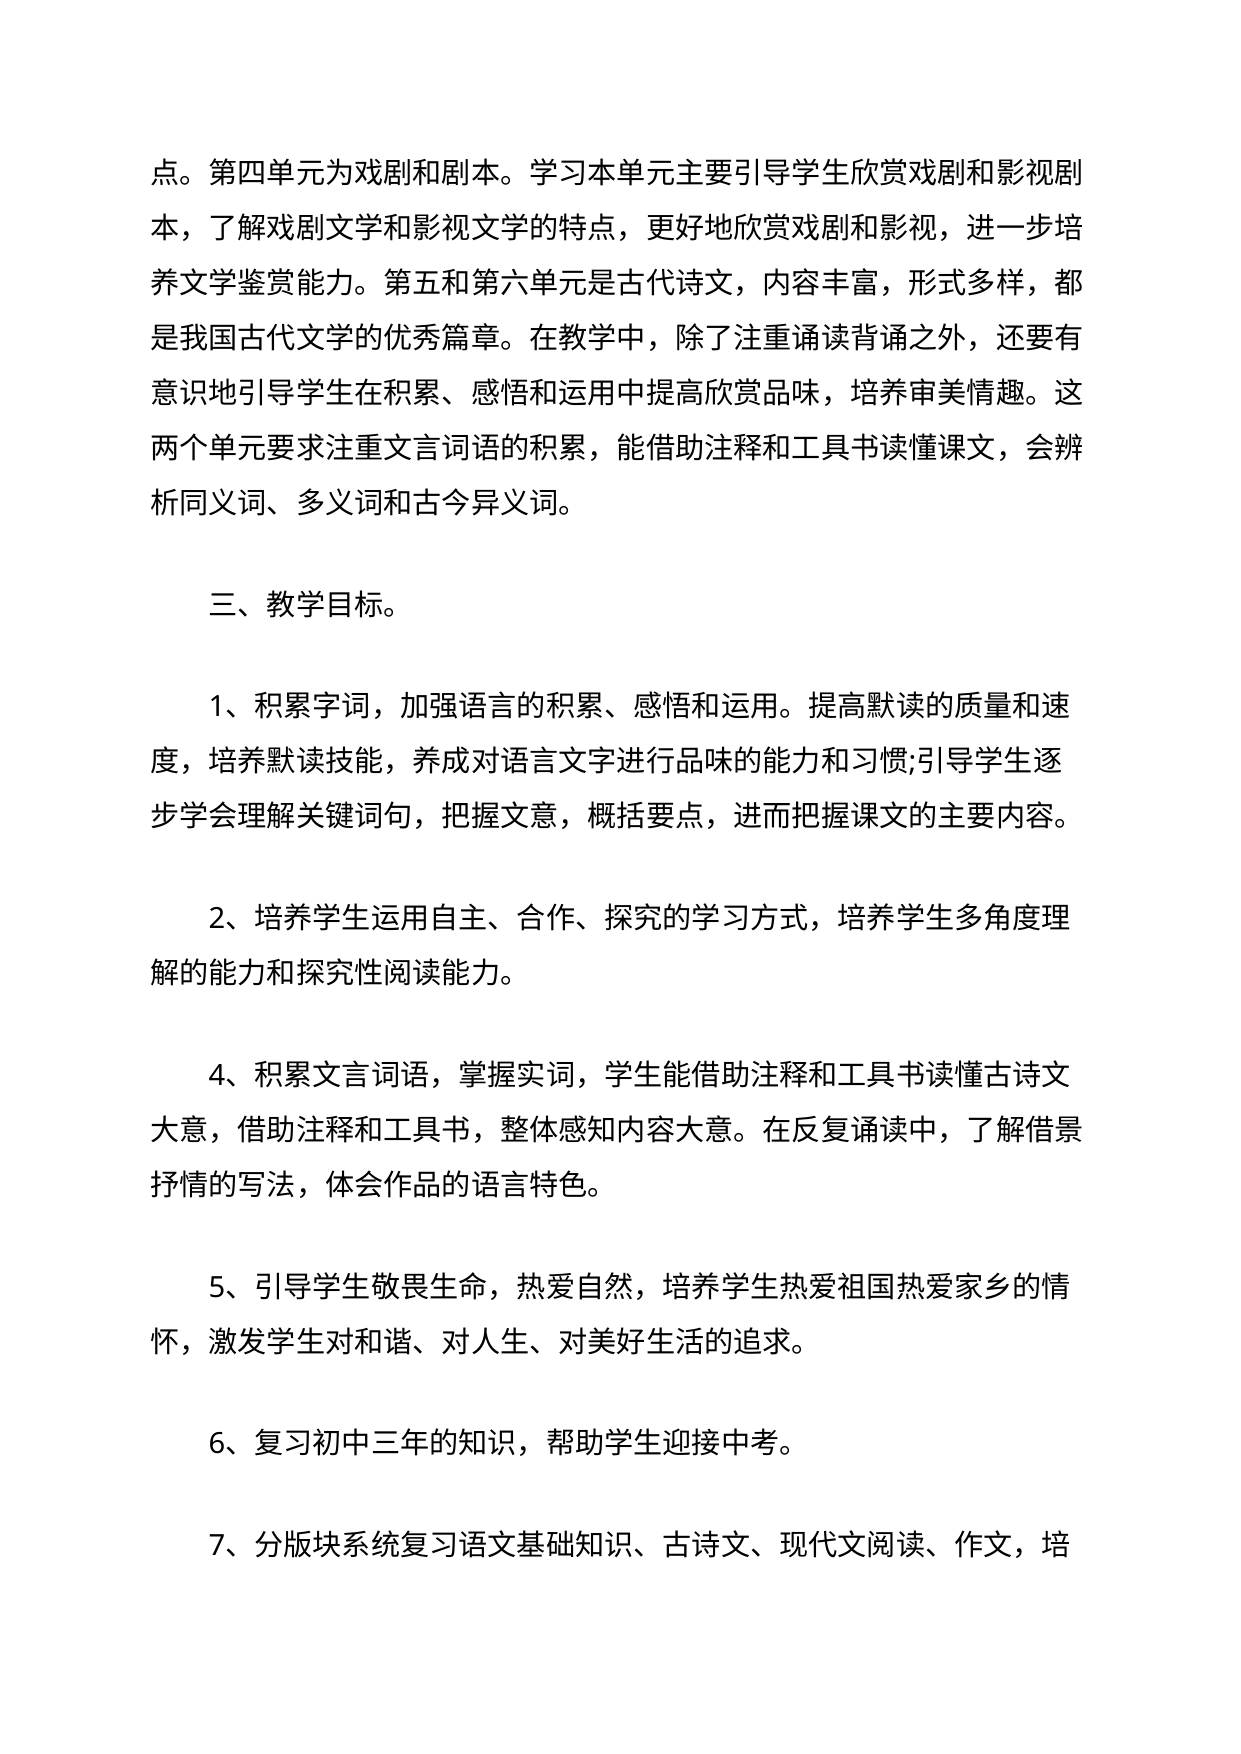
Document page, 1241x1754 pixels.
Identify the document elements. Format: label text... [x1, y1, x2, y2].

text 1、积累字词，加强语言的积累、感悟和运用。提高默读的质量和速度，培养默读技能，养成对语言文字进行品味的能力和习惯;引导学生逐步学会理解关键词句，把握文意，概括要点，进而把握课文的主要内容。 [150, 683, 1090, 835]
text 2、培养学生运用自主、合作、探究的学习方式，培养学生多角度理解的能力和探究性阅读能力。 [150, 895, 1090, 992]
text 4、积累文言词语，掌握实词，学生能借助注释和工具书读懂古诗文大意，借助注释和工具书，整体感知内容大意。在反复诵读中，了解借景抒情的写法，体会作品的语言特色。 [150, 1051, 1090, 1204]
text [150, 1522, 1090, 1564]
text 5、引导学生敬畏生命，热爱自然，培养学生热爱祖国热爱家乡的情怀，激发学生对和谐、对人生、对美好生活的追求。 [150, 1263, 1090, 1360]
text 6、复习初中三年的知识，帮助学生迎接中考。 [150, 1420, 1090, 1462]
text 三、教学目标。 [150, 581, 1090, 623]
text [150, 150, 1090, 522]
